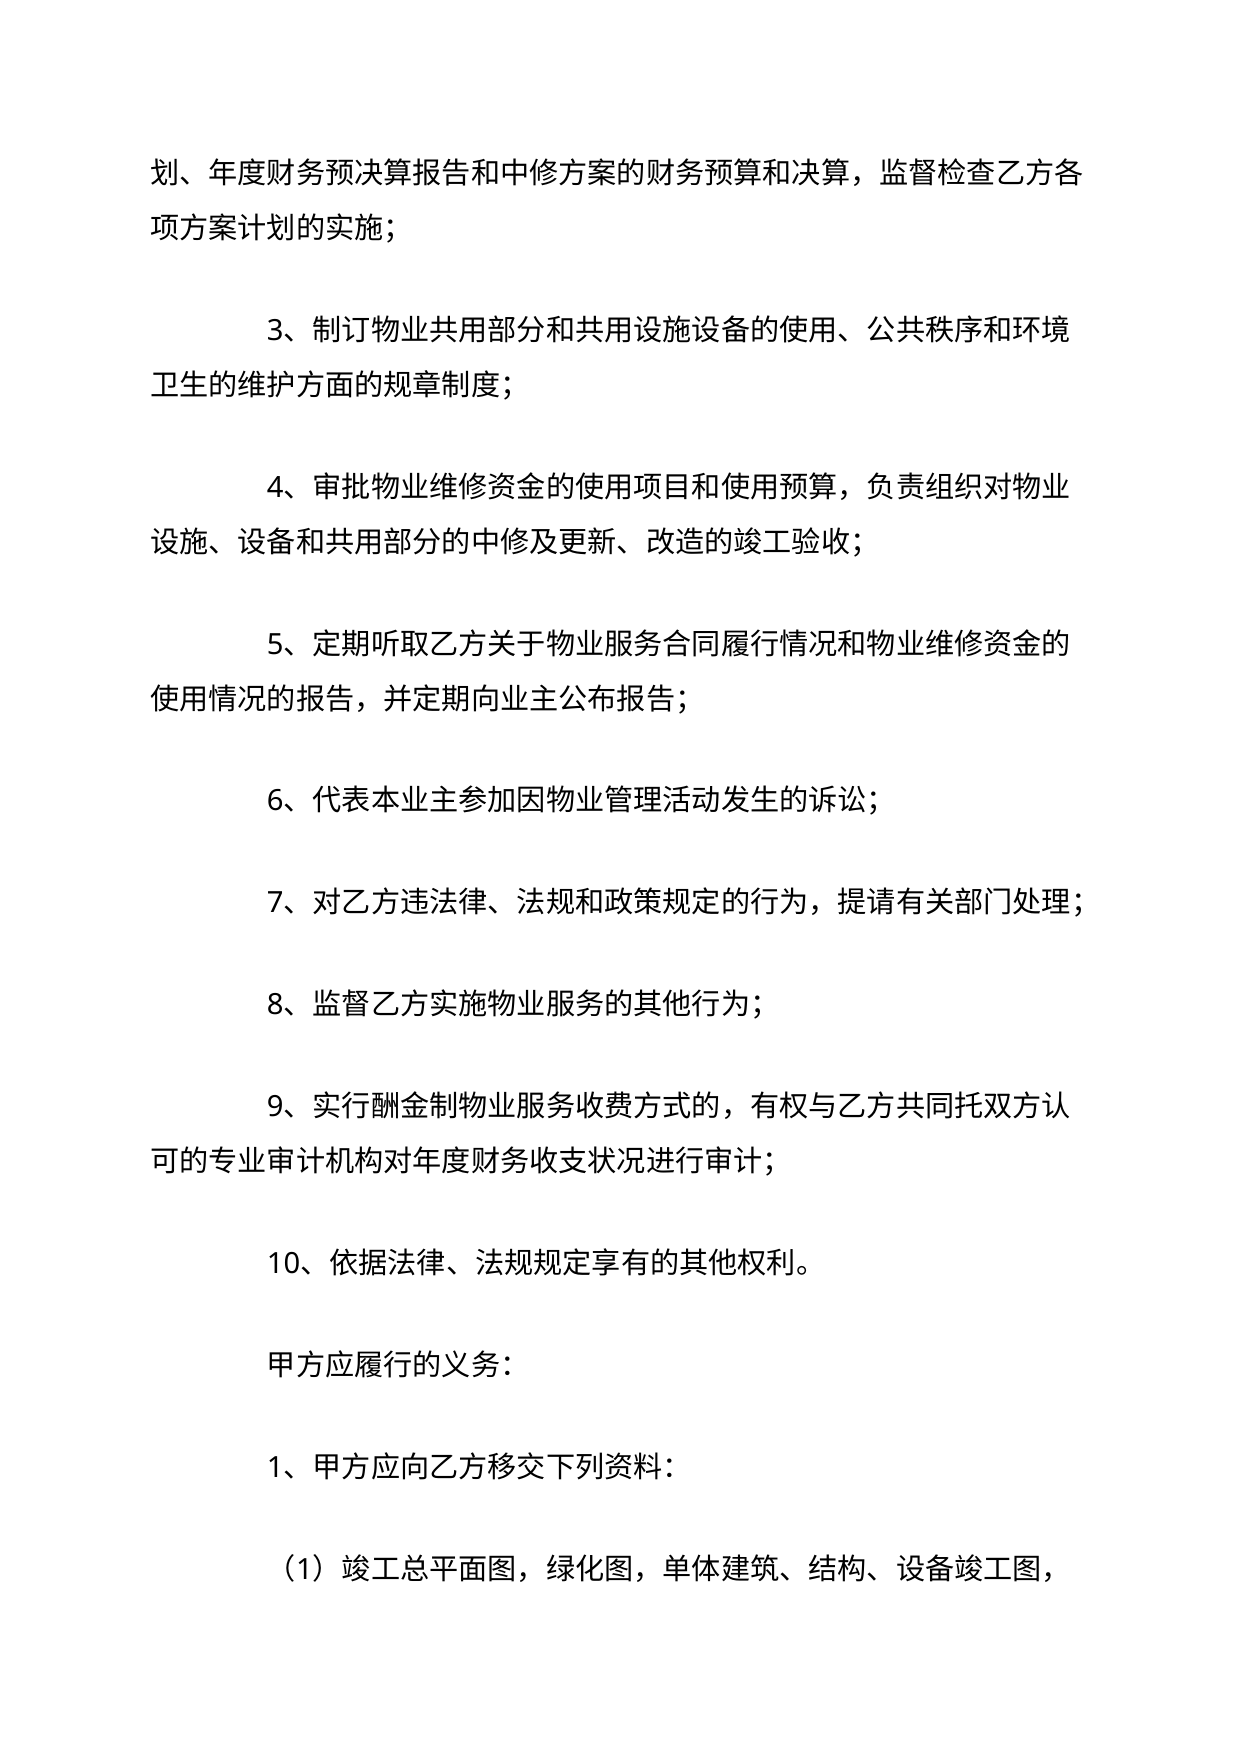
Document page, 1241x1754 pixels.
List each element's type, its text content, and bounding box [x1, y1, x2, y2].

text 甲方应履行的义务： [150, 1342, 1090, 1384]
text 8、监督乙方实施物业服务的其他行为； [150, 981, 1090, 1023]
text 6、代表本业主参加因物业管理活动发生的诉讼； [150, 777, 1090, 819]
text 3、制订物业共用部分和共用设施设备的使用、公共秩序和环境卫生的维护方面的规章制度； [150, 307, 1090, 404]
text 10、依据法律、法规规定享有的其他权利。 [150, 1240, 1090, 1282]
text 4、审批物业维修资金的使用项目和使用预算，负责组织对物业设施、设备和共用部分的中修及更新、改造的竣工验收； [150, 463, 1090, 561]
text 7、对乙方违法律、法规和政策规定的行为，提请有关部门处理； [150, 879, 1090, 921]
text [150, 150, 1090, 247]
text 9、实行酬金制物业服务收费方式的，有权与乙方共同托双方认可的专业审计机构对年度财务收支状况进行审计； [150, 1083, 1090, 1180]
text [150, 1545, 1090, 1588]
text 5、定期听取乙方关于物业服务合同履行情况和物业维修资金的使用情况的报告，并定期向业主公布报告； [150, 620, 1090, 717]
text 1、甲方应向乙方移交下列资料： [150, 1443, 1090, 1486]
